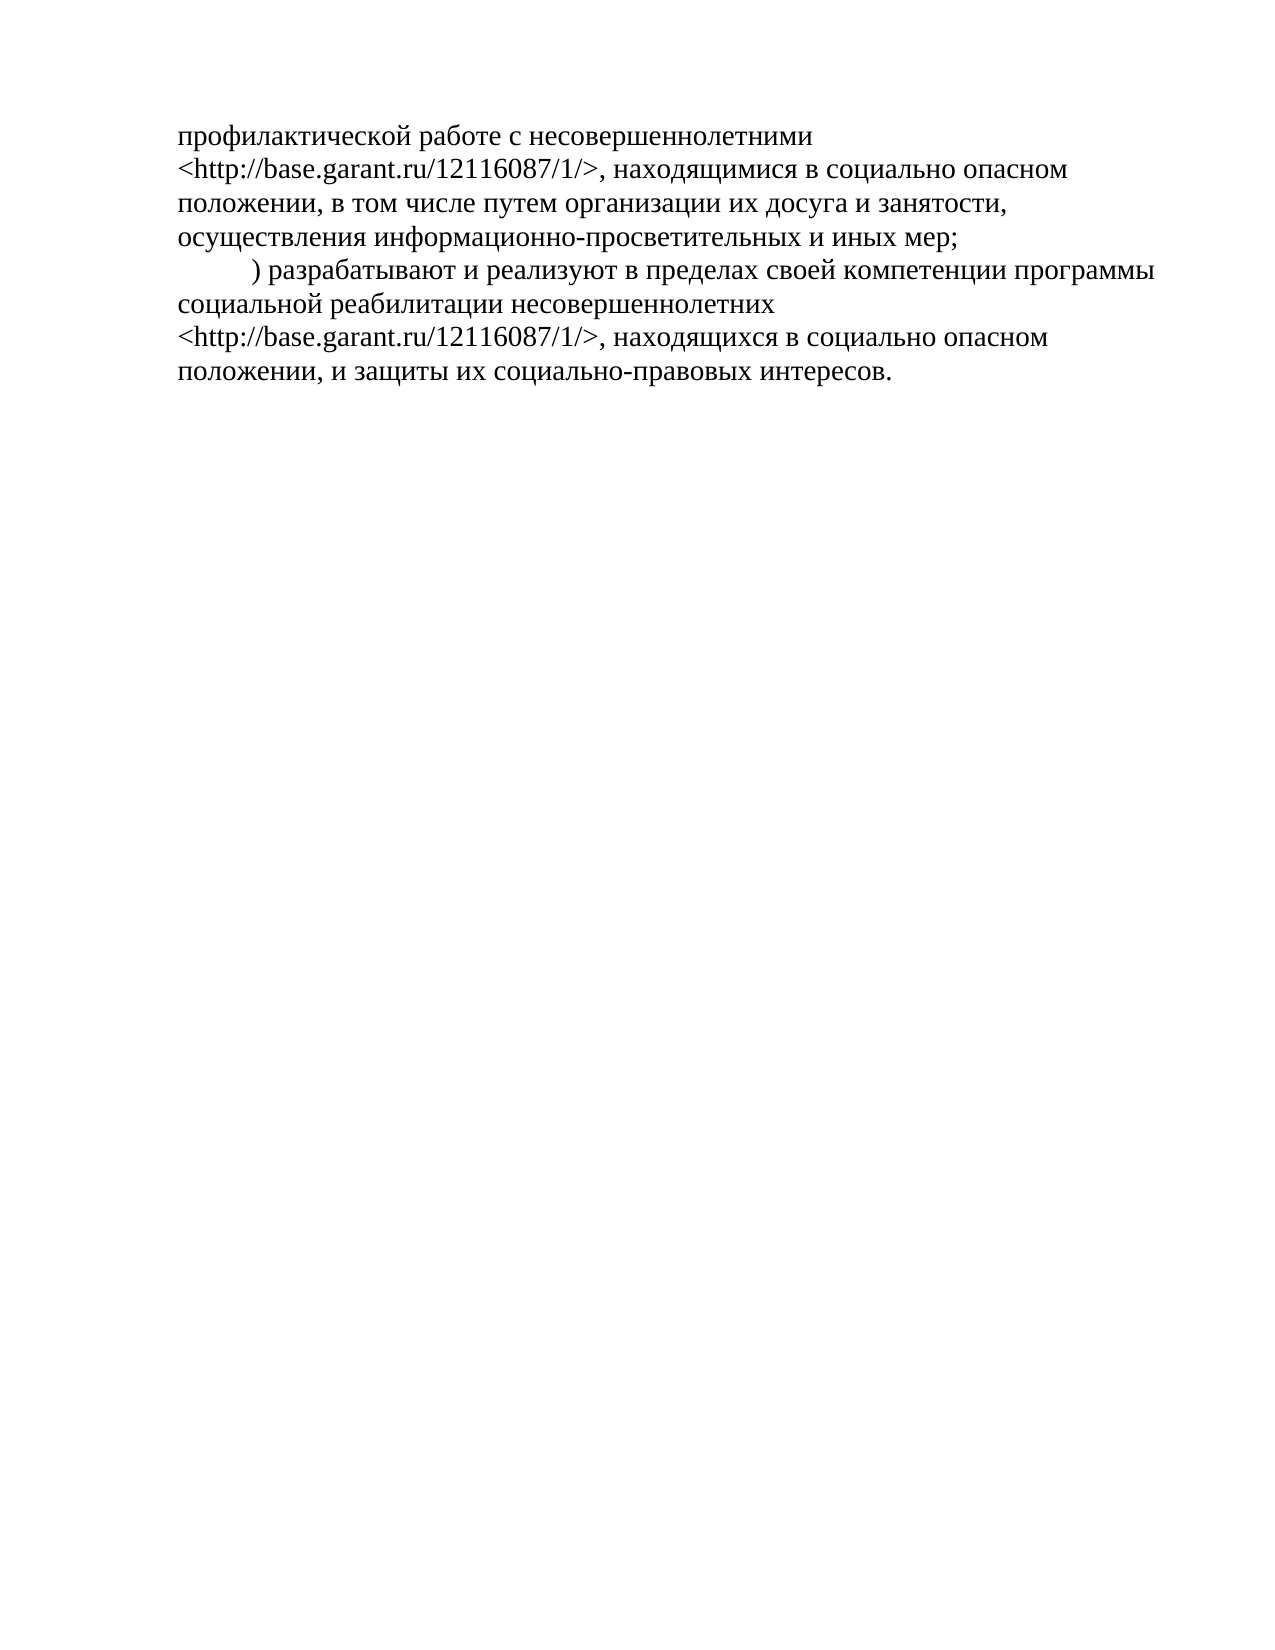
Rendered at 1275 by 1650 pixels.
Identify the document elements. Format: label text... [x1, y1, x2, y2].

text ) разрабатывают и реализуют в пределах своей компетенции программы социальной реабилитации несовершеннолетних <http://base.garant.ru/12116087/1/>, находящихся в социально опасном положении, и защиты их социально-правовых интересов. [177, 252, 1186, 386]
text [177, 118, 1186, 252]
